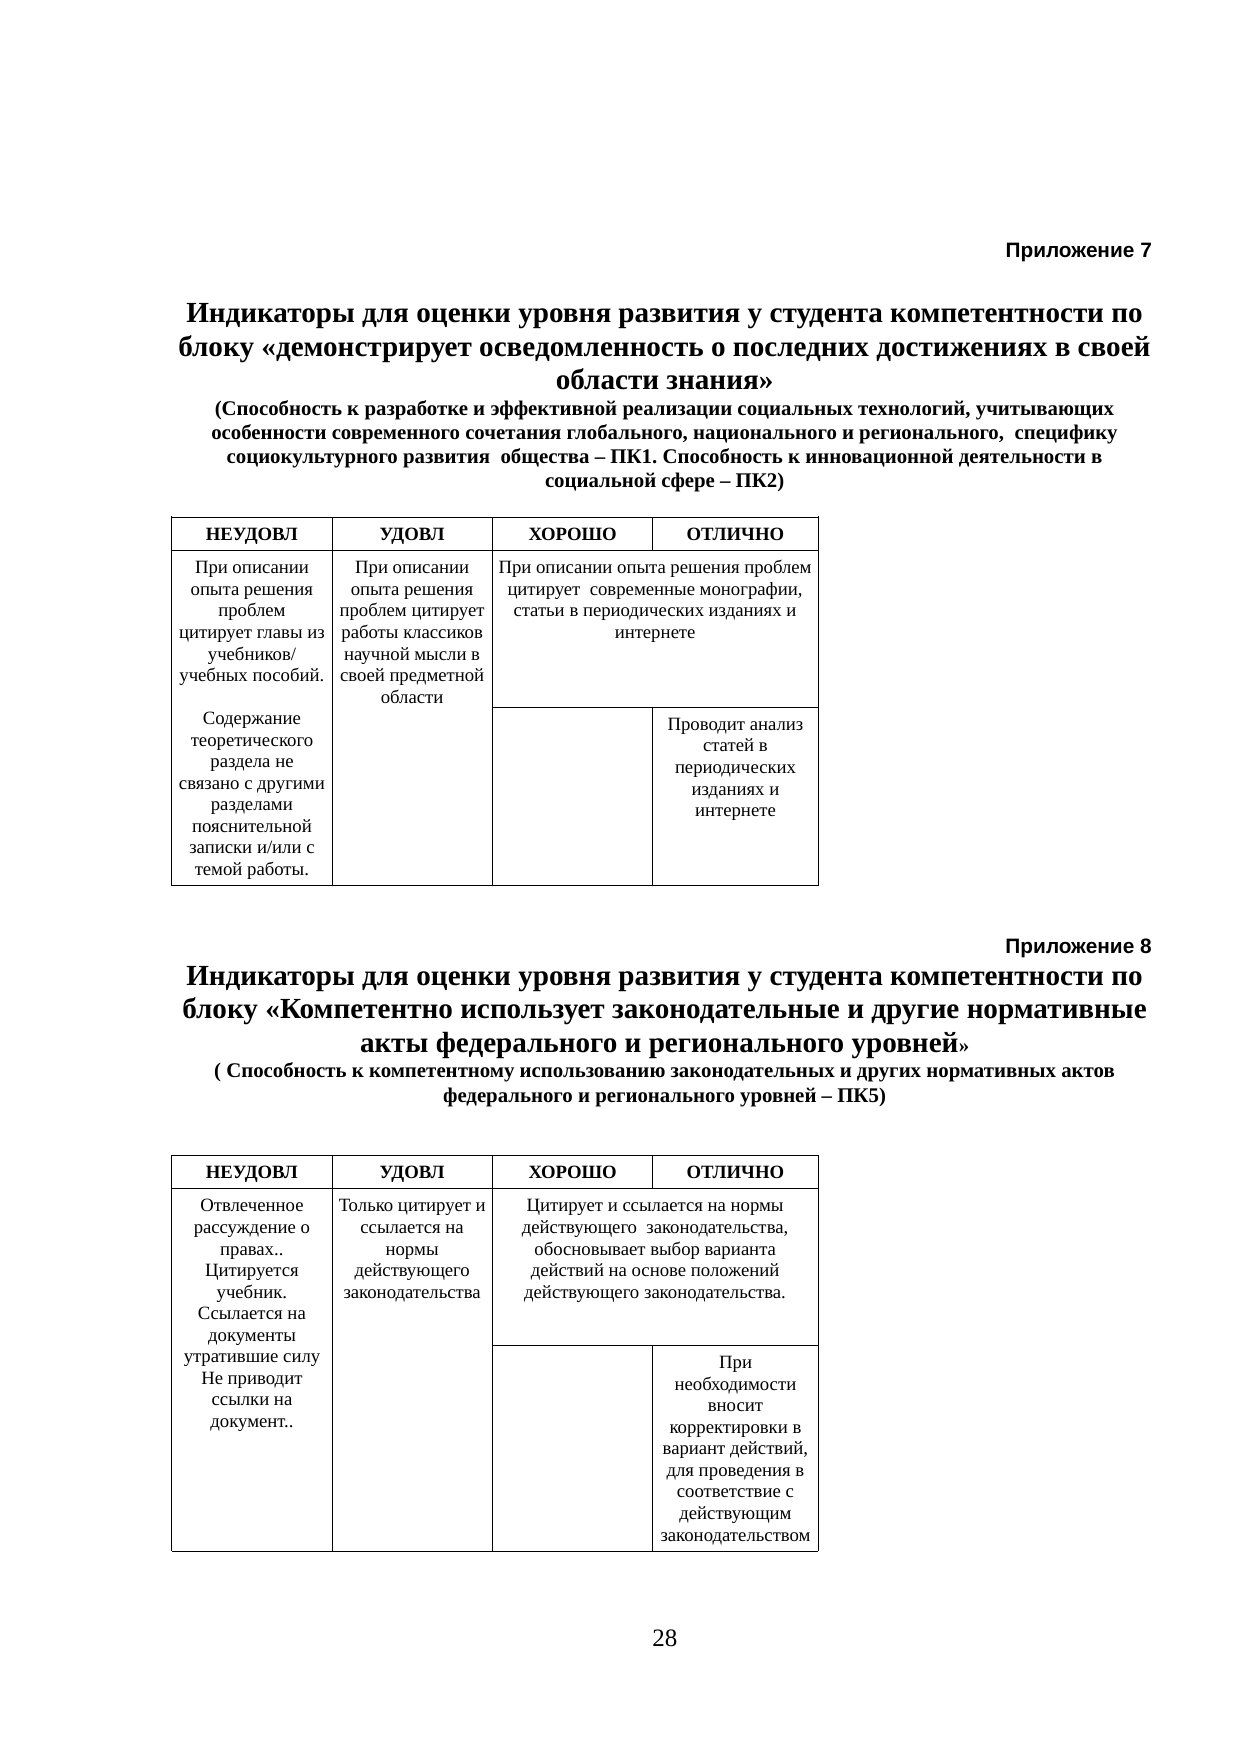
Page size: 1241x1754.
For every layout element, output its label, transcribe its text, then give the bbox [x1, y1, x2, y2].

table_cell При описании опыта решения проблем цитирует современные монографии, статьи в периодических изданиях и интернете [493, 551, 818, 707]
table_cell Проводит анализ статей в периодических изданиях и интернете [653, 708, 818, 885]
table_cell [493, 708, 652, 885]
table_cell Отвлеченное рассуждение о правах.. Цитируется учебник. Ссылается на документы утратившие силу Не приводит ссылки на документ.. [172, 1189, 332, 1551]
table_header УДОВЛ [333, 518, 492, 550]
table_header ХОРОШО [493, 518, 652, 550]
text Приложение 8 [177, 934, 1152, 958]
table_cell Цитирует и ссылается на нормы действующего законодательства, обосновывает выбор варианта действий на основе положений действующего законодательства. [493, 1189, 818, 1345]
table_header НЕУДОВЛ [172, 518, 332, 550]
text (Способность к разработке и эффективной реализации социальных технологий, учитывающих особенности современного сочетания глобального, национального и регионального, специфику социокультурного развития общества – ПК1. Способность к инновационной деятельности в социальной сфере – ПК2) [177, 396, 1152, 492]
table_header ОТЛИЧНО [653, 1156, 818, 1188]
table_cell При описании опыта решения проблем цитирует работы классиков научной мысли в своей предметной области [333, 551, 492, 885]
table_cell Только цитирует и ссылается на нормы действующего законодательства [333, 1189, 492, 1551]
table_cell При необходимости вносит корректировки в вариант действий, для проведения в соответствие с действующим законодательством [653, 1346, 818, 1551]
table_header ОТЛИЧНО [653, 518, 818, 550]
table_header УДОВЛ [333, 1156, 492, 1188]
table_header ХОРОШО [493, 1156, 652, 1188]
text ( Способность к компетентному использованию законодательных и других нормативных актов федерального и регионального уровней – ПК5) [177, 1058, 1152, 1107]
text Приложение 7 [177, 238, 1152, 262]
table_cell [493, 1346, 652, 1551]
text Индикаторы для оценки уровня развития у студента компетентности по блоку «Компетентно использует законодательные и другие нормативные акты федерального и регионального уровней» [177, 958, 1152, 1058]
text Индикаторы для оценки уровня развития у студента компетентности по блоку «демонстрирует осведомленность о последних достижениях в своей области знания» [177, 295, 1152, 396]
table_header НЕУДОВЛ [172, 1156, 332, 1188]
table_cell При описании опыта решения проблем цитирует главы из учебников/ учебных пособий. Содержание теоретического раздела не связано с другими разделами пояснительной записки и/или с темой работы. [172, 551, 332, 885]
